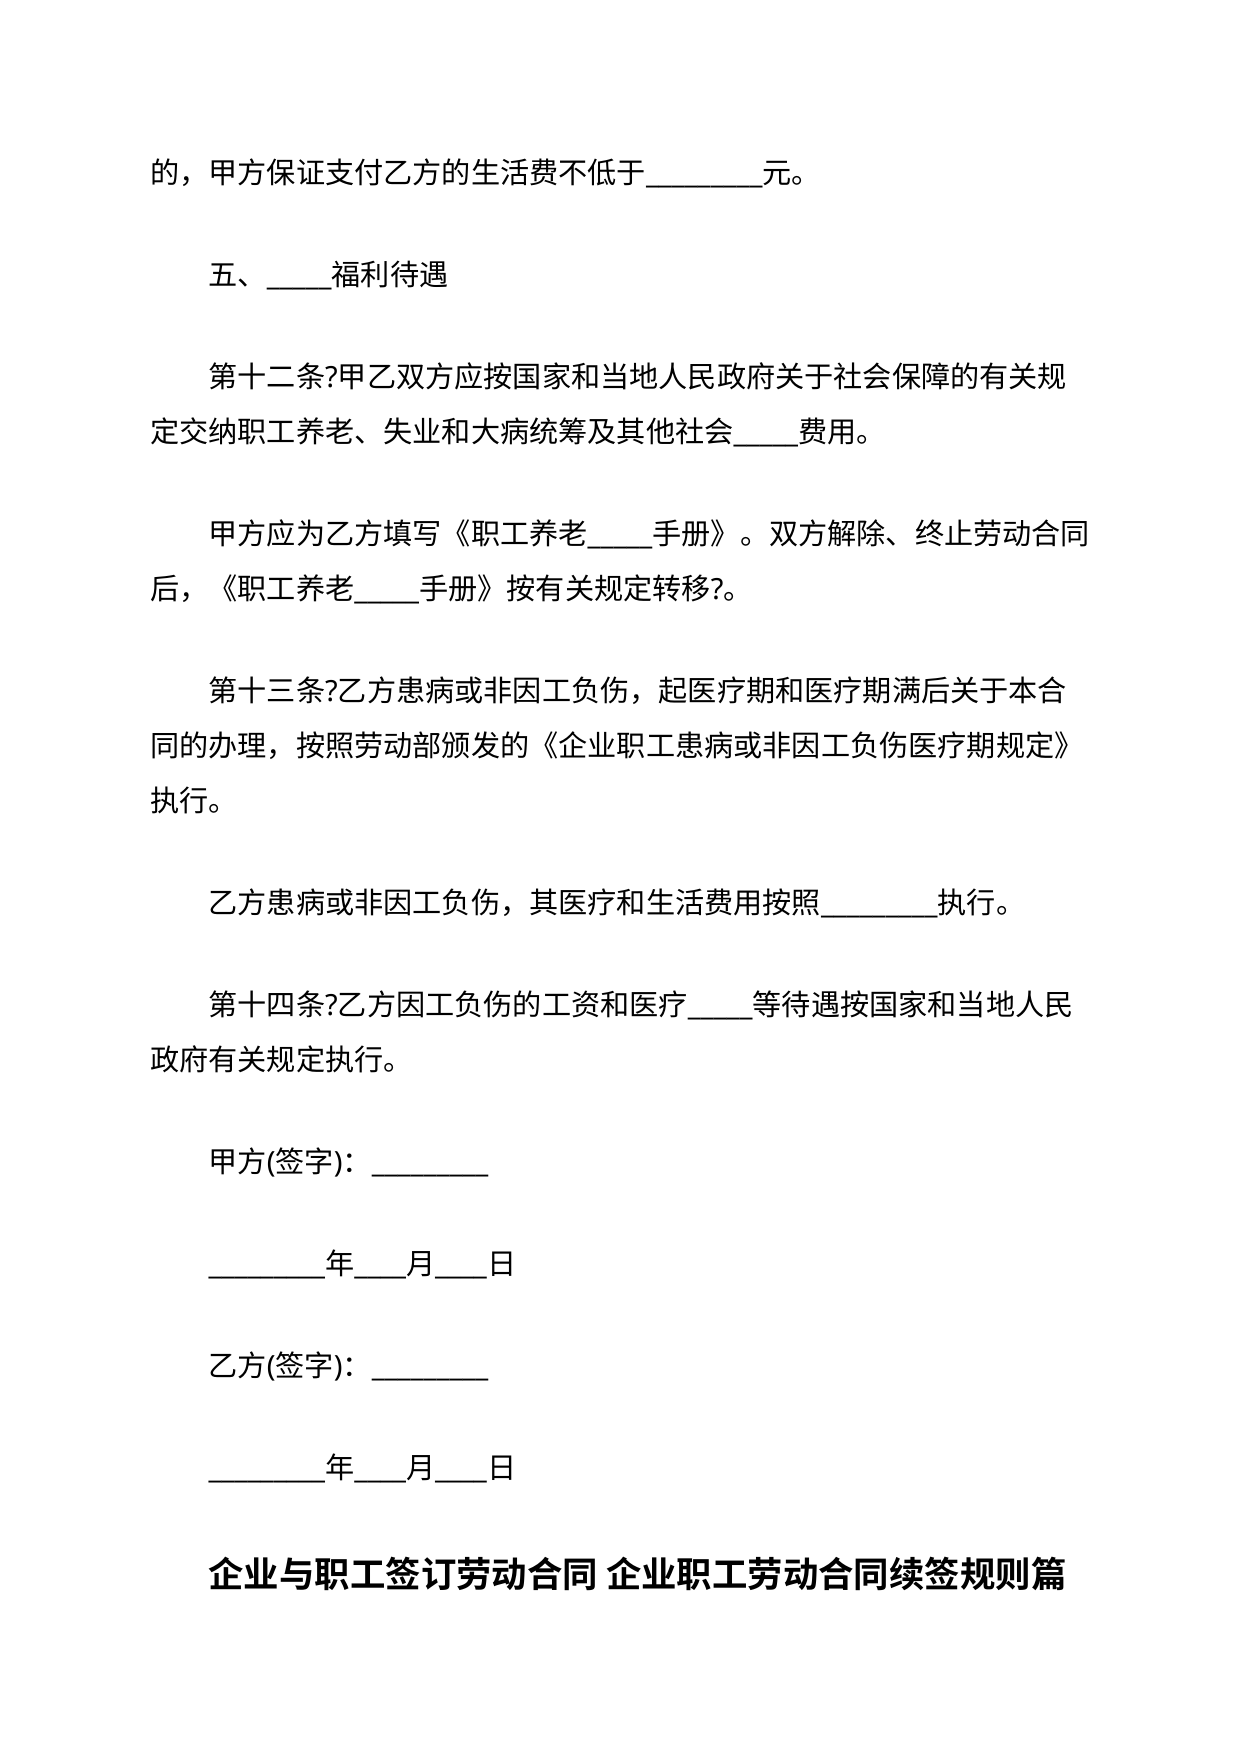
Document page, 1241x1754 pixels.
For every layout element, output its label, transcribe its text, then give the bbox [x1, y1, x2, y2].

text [150, 1546, 1090, 1597]
text 甲方(签字)：_________ [150, 1138, 1090, 1181]
text 甲方应为乙方填写《职工养老_____手册》。双方解除、终止劳动合同后，《职工养老_____手册》按有关规定转移?。 [150, 511, 1090, 608]
text 第十三条?乙方患病或非因工负伤，起医疗期和医疗期满后关于本合同的办理，按照劳动部颁发的《企业职工患病或非因工负伤医疗期规定》执行。 [150, 668, 1090, 820]
text 第十四条?乙方因工负伤的工资和医疗_____等待遇按国家和当地人民政府有关规定执行。 [150, 982, 1090, 1079]
text 第十二条?甲乙双方应按国家和当地人民政府关于社会保障的有关规定交纳职工养老、失业和大病统筹及其他社会_____费用。 [150, 354, 1090, 451]
text _________年____月____日 [150, 1240, 1090, 1283]
text 五、_____福利待遇 [150, 252, 1090, 294]
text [150, 150, 1090, 192]
text 乙方(签字)：_________ [150, 1342, 1090, 1385]
text _________年____月____日 [150, 1444, 1090, 1487]
text 乙方患病或非因工负伤，其医疗和生活费用按照_________执行。 [150, 879, 1090, 922]
